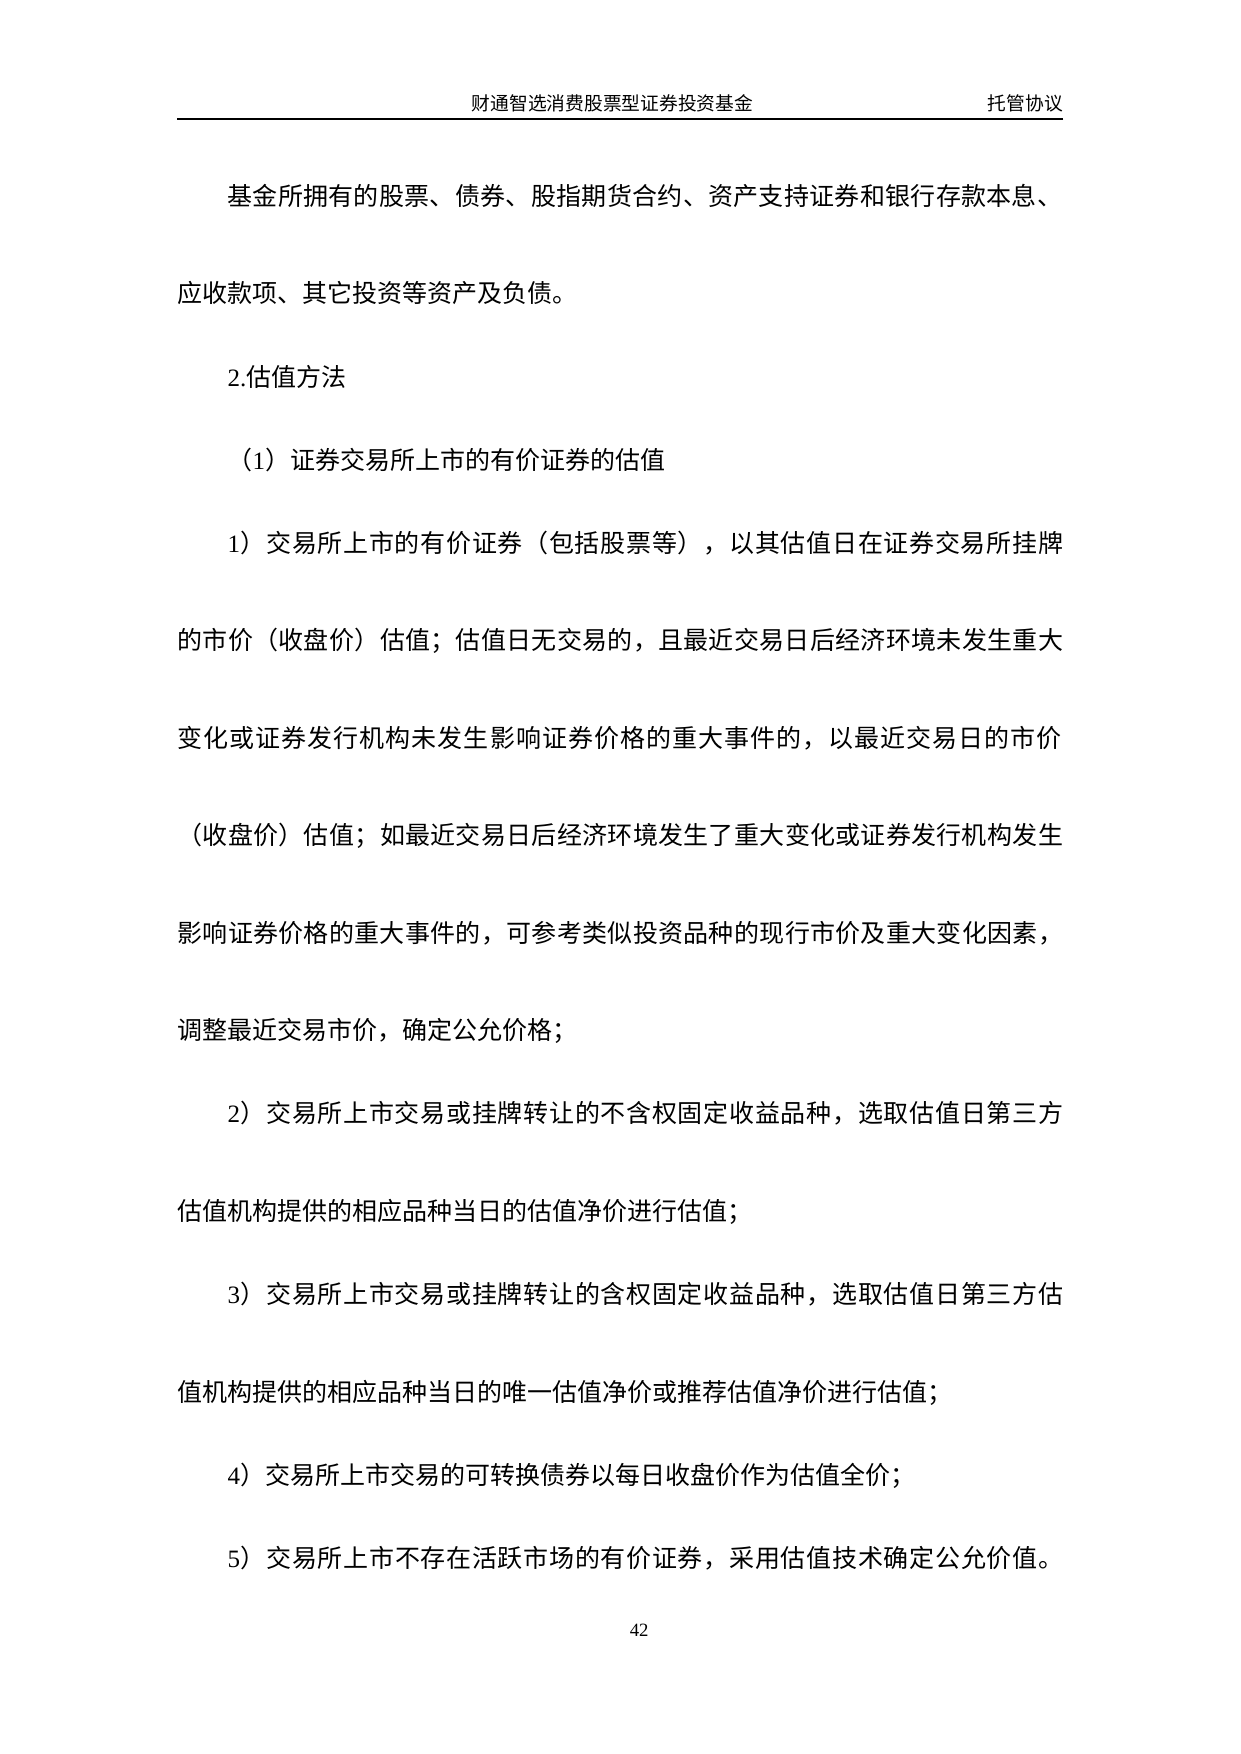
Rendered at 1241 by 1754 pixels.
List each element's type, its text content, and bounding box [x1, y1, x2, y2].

text 3）交易所上市交易或挂牌转让的含权固定收益品种，选取估值日第三方估值机构提供的相应品种当日的唯一估值净价或推荐估值净价进行估值； [177, 1260, 1063, 1423]
text 基金所拥有的股票、债券、股指期货合约、资产支持证券和银行存款本息、应收款项、其它投资等资产及负债。 [177, 162, 1063, 324]
text （1）证券交易所上市的有价证券的估值 [177, 426, 1063, 491]
text 4）交易所上市交易的可转换债券以每日收盘价作为估值全价； [177, 1441, 1063, 1506]
text 2）交易所上市交易或挂牌转让的不含权固定收益品种，选取估值日第三方估值机构提供的相应品种当日的估值净价进行估值； [177, 1079, 1063, 1242]
text 1）交易所上市的有价证券（包括股票等），以其估值日在证券交易所挂牌的市价（收盘价）估值；估值日无交易的，且最近交易日后经济环境未发生重大变化或证券发行机构未发生影响证券价格的重大事件的，以最近交易日的市价（收盘价）估值；如最近交易日后经济环境发生了重大变化或证券发行机构发生影响证券价格的重大事件的，可参考类似投资品种的现行市价及重大变化因素，调整最近交易市价，确定公允价格； [177, 509, 1063, 1061]
text 2.估值方法 [177, 343, 1063, 408]
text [177, 1524, 1063, 1589]
